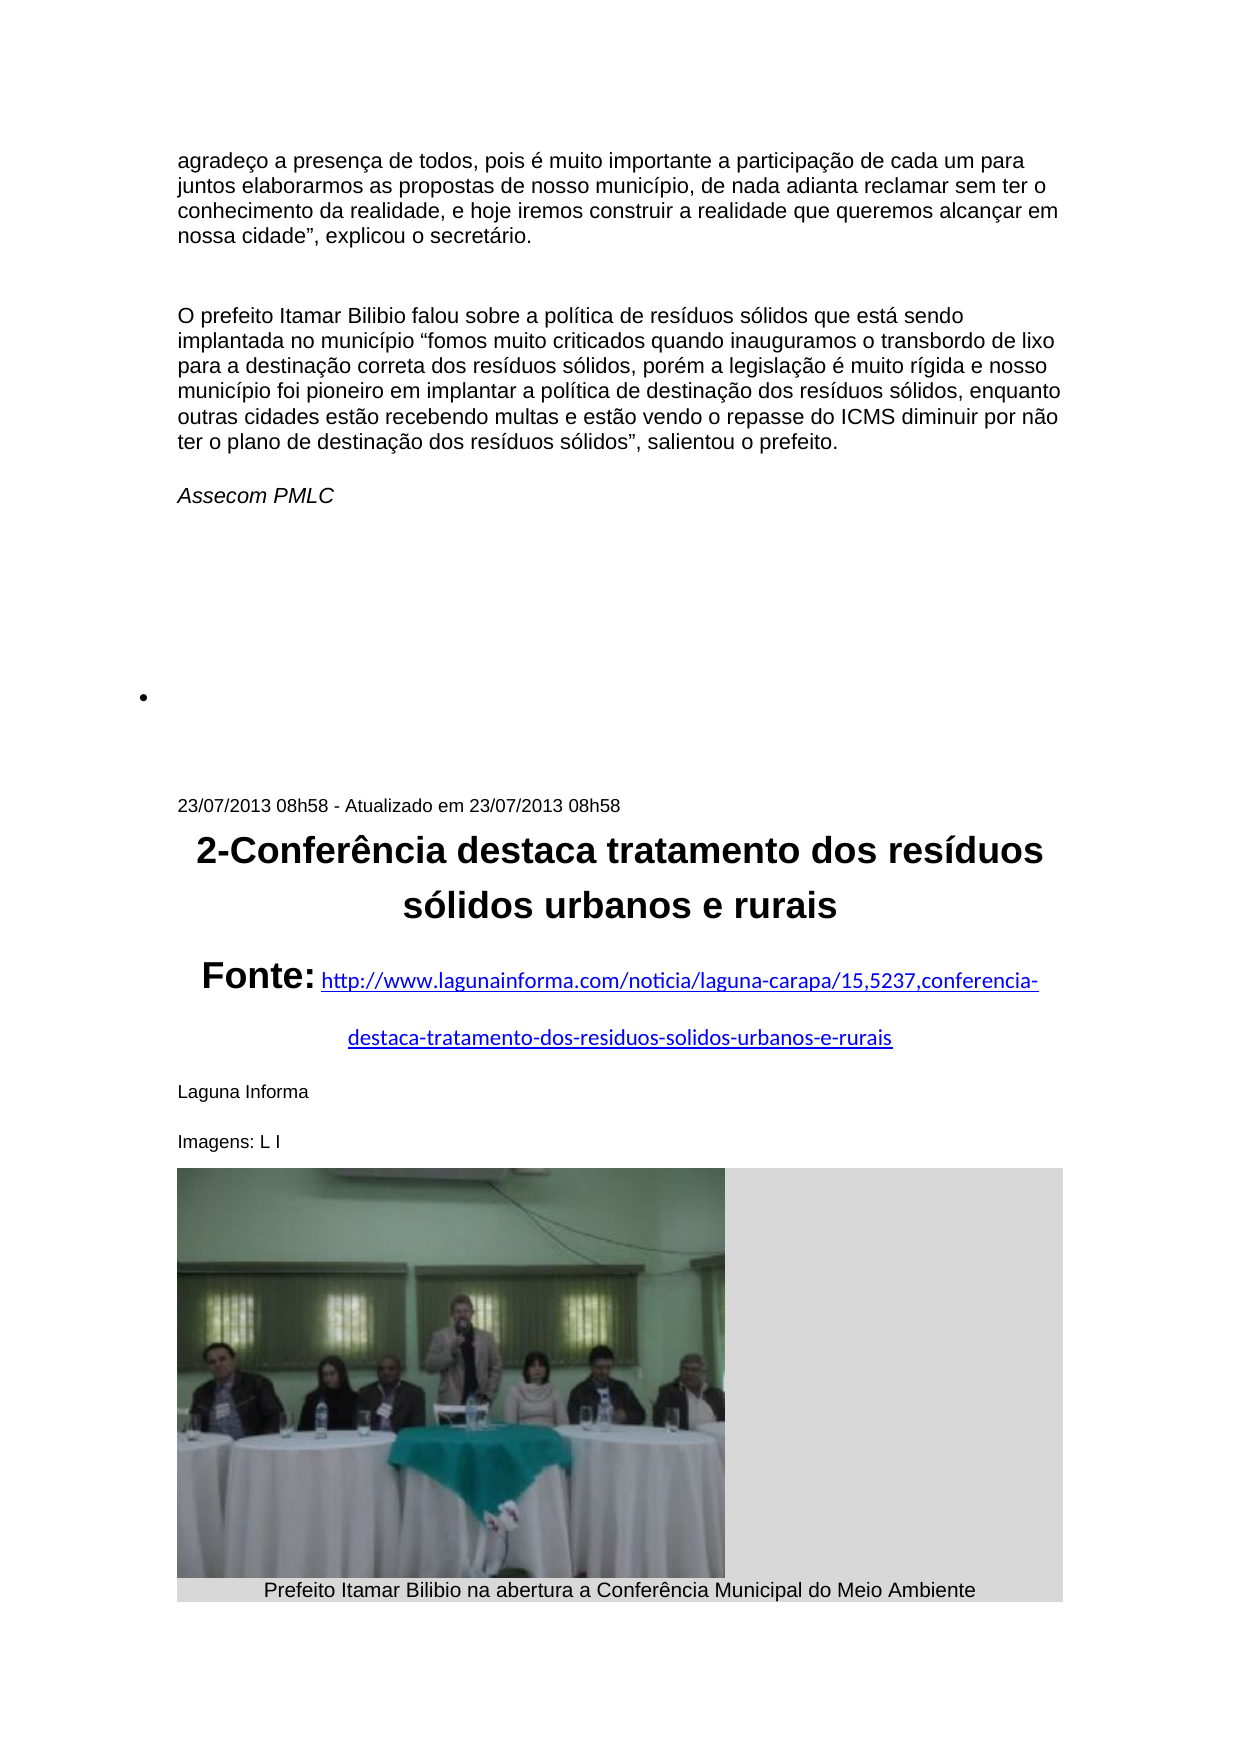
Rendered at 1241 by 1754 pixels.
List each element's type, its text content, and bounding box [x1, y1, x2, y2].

text Laguna Informa [177, 1080, 1063, 1102]
picture [177, 1168, 725, 1578]
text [177, 148, 1063, 274]
text 2-Conferência destaca tratamento dos resíduos sólidos urbanos e rurais [177, 817, 1063, 926]
text Prefeito Itamar Bilibio na abertura a Conferência Municipal do Meio Ambiente [177, 1578, 1063, 1602]
text Imagens: L I [177, 1131, 1063, 1153]
text O prefeito Itamar Bilibio falou sobre a política de resíduos sólidos que está sendo implantada no município “fomos muito criticados quando inauguramos o transbordo de lixo para a destinação correta dos resíduos sólidos, porém a legislação é muito rígida e nosso município foi pioneiro em implantar a política de destinação dos resíduos sólidos, enquanto outras cidades estão recebendo multas e estão vendo o repasse do ICMS diminuir por não ter o plano de destinação dos resíduos sólidos”, salientou o prefeito. [177, 303, 1063, 454]
text Fonte: http://www.lagunainforma.com/noticia/laguna-carapa/15,5237,conferencia-destaca-tratamento-dos-residuos-solidos-urbanos-e-rurais [177, 942, 1063, 1051]
text 23/07/2013 08h58 - Atualizado em 23/07/2013 08h58 [177, 795, 1063, 817]
text Assecom PMLC [177, 483, 1063, 508]
